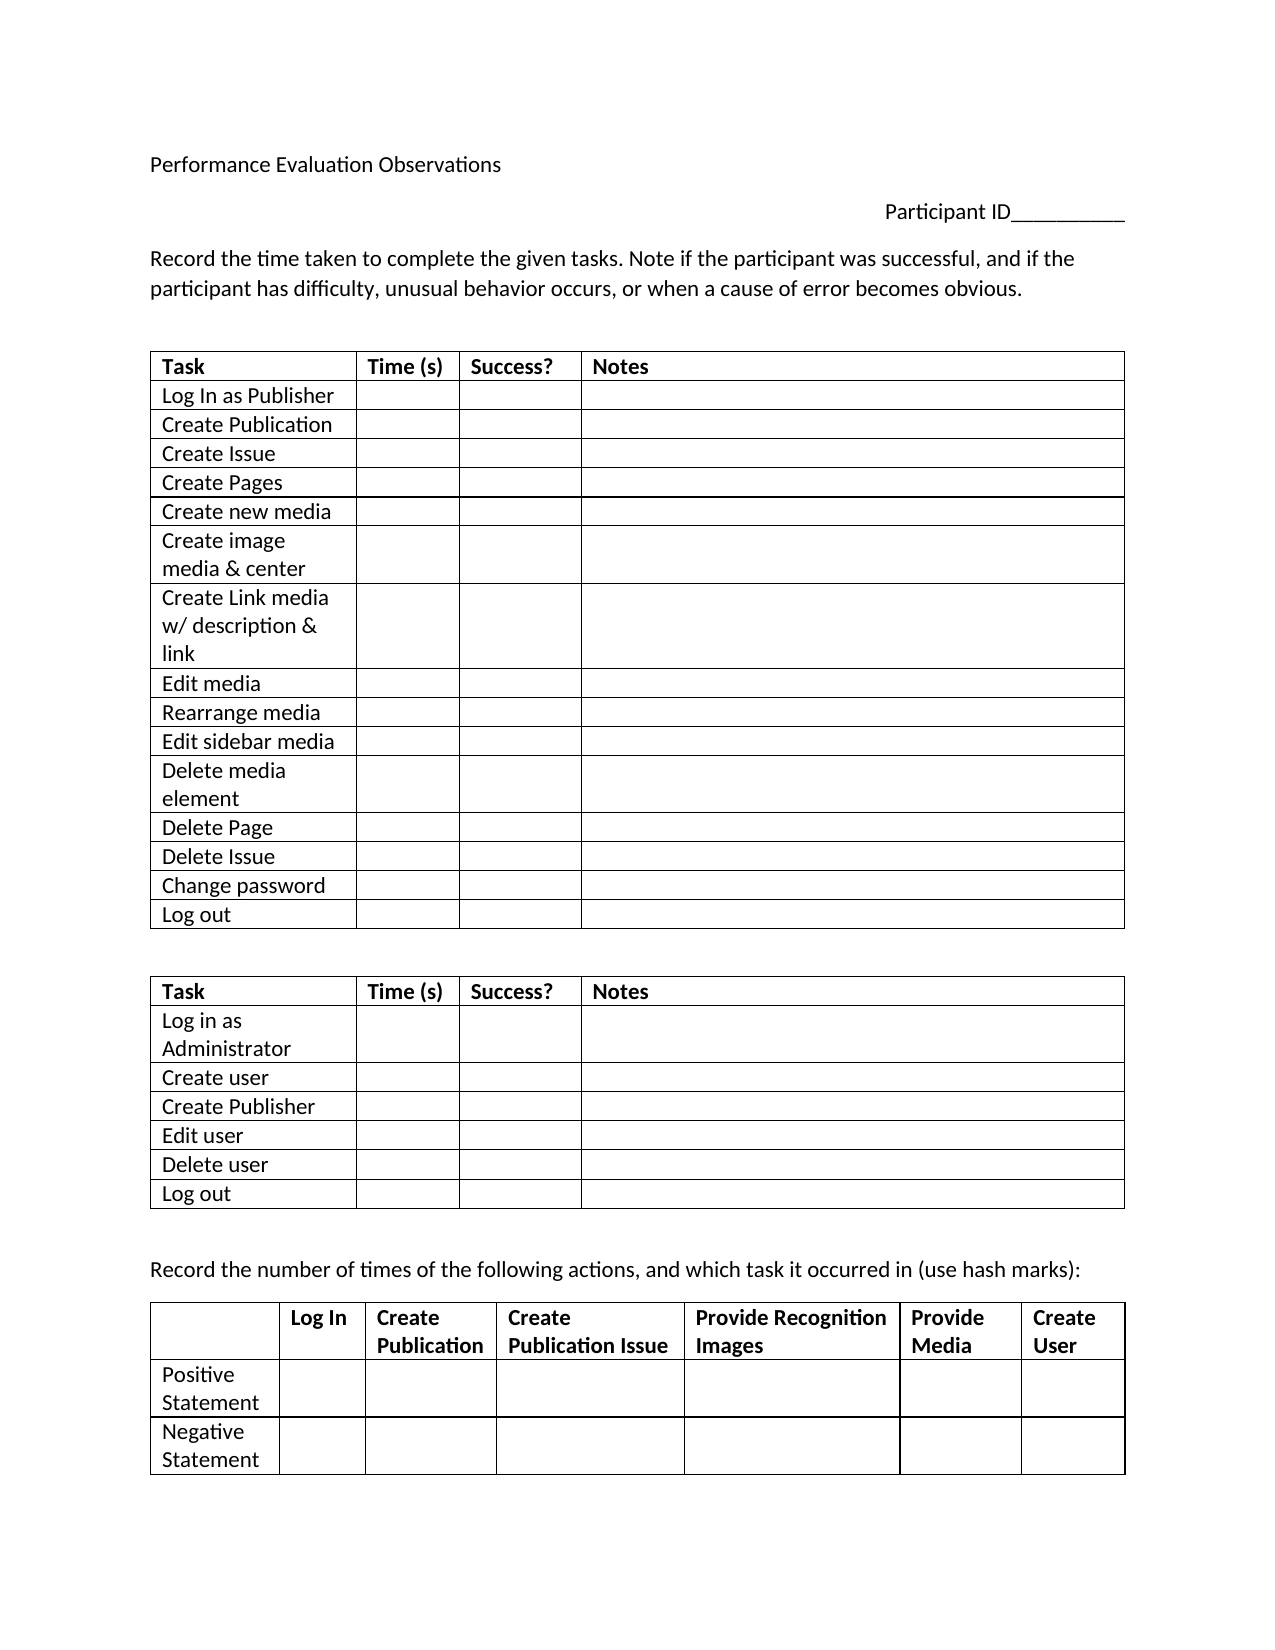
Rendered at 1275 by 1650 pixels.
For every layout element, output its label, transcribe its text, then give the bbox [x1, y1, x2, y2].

table_cell [460, 1121, 581, 1149]
table_cell [582, 727, 1124, 755]
table_cell [582, 842, 1124, 870]
table_cell [357, 669, 459, 697]
table_cell Log in as Administrator [151, 1006, 356, 1062]
table_cell [497, 1360, 684, 1416]
table_cell [357, 1150, 459, 1178]
table_cell [460, 698, 581, 726]
table_cell [460, 1180, 581, 1207]
table_header [151, 1303, 279, 1359]
table_cell [582, 1150, 1124, 1178]
table_cell [460, 1063, 581, 1091]
table_cell [460, 498, 581, 525]
table_cell Edit sidebar media [151, 727, 356, 755]
table_cell [901, 1360, 1021, 1416]
table_cell Create Link media w/ description & link [151, 584, 356, 668]
table_cell [582, 584, 1124, 668]
table_cell [460, 756, 581, 812]
table_cell Create Publisher [151, 1092, 356, 1120]
table_cell [901, 1418, 1021, 1473]
table_header Time (s) [357, 352, 459, 380]
table_cell [357, 381, 459, 409]
table_cell [357, 756, 459, 812]
table_cell [357, 813, 459, 841]
table_cell [460, 1092, 581, 1120]
table_header Notes [582, 352, 1124, 380]
table_header Create Publication Issue [497, 1303, 684, 1359]
table_cell Create new media [151, 498, 356, 525]
table_cell [582, 1006, 1124, 1062]
table_cell [582, 468, 1124, 496]
table_cell [460, 584, 581, 668]
text Participant ID__________ [150, 197, 1125, 225]
table_cell [357, 871, 459, 899]
table_header Task [151, 352, 356, 380]
table_cell [357, 526, 459, 582]
table_cell Negative Statement [151, 1418, 279, 1473]
table_header Provide Recognition Images [685, 1303, 899, 1359]
table_cell Positive Statement [151, 1360, 279, 1416]
table_header Success? [460, 352, 581, 380]
table_cell [280, 1418, 365, 1473]
table_cell [280, 1360, 365, 1416]
table_cell [582, 410, 1124, 438]
text Record the time taken to complete the given tasks. Note if the participant was successful, and if the participant has difficulty, unusual behavior occurs, or when a cause of error becomes obvious. [150, 244, 1125, 332]
table_cell [582, 526, 1124, 582]
table_cell [582, 381, 1124, 409]
table_cell [357, 1006, 459, 1062]
table_cell [582, 871, 1124, 899]
table_cell [357, 584, 459, 668]
table_cell Create Publication [151, 410, 356, 438]
text Performance Evaluation Observations [150, 150, 1125, 178]
table_cell Change password [151, 871, 356, 899]
table_cell [685, 1418, 899, 1473]
table_cell [357, 727, 459, 755]
table_cell [357, 498, 459, 525]
table_cell Log out [151, 1180, 356, 1207]
table_header Task [151, 977, 356, 1005]
table_cell [366, 1360, 496, 1416]
table_cell [582, 1092, 1124, 1120]
table_cell [460, 381, 581, 409]
table_header Provide Media [901, 1303, 1021, 1359]
table_cell [357, 410, 459, 438]
table_cell Delete Page [151, 813, 356, 841]
table_cell Create Pages [151, 468, 356, 496]
table_cell [357, 468, 459, 496]
table_cell [357, 439, 459, 467]
table_header Time (s) [357, 977, 459, 1005]
table_cell [460, 439, 581, 467]
table_cell Log In as Publisher [151, 381, 356, 409]
table_header Create User [1022, 1303, 1124, 1359]
table_cell [582, 498, 1124, 525]
table_cell Rearrange media [151, 698, 356, 726]
table_cell Delete user [151, 1150, 356, 1178]
table_cell Create image media & center [151, 526, 356, 582]
table_cell [1022, 1360, 1124, 1416]
table_cell [460, 669, 581, 697]
table_cell [460, 842, 581, 870]
table_cell [582, 900, 1124, 928]
table_cell [460, 410, 581, 438]
table_header Create Publication [366, 1303, 496, 1359]
table_cell [460, 468, 581, 496]
table_cell [357, 1121, 459, 1149]
table_cell [1022, 1418, 1124, 1473]
table_cell [497, 1418, 684, 1473]
table_cell [366, 1418, 496, 1473]
table_cell Create Issue [151, 439, 356, 467]
table_cell [582, 813, 1124, 841]
table_cell Log out [151, 900, 356, 928]
table_cell [357, 698, 459, 726]
table_cell [460, 1006, 581, 1062]
table_cell [460, 526, 581, 582]
table_cell [460, 727, 581, 755]
table_cell [582, 756, 1124, 812]
table_header Log In [280, 1303, 365, 1359]
table_cell Edit user [151, 1121, 356, 1149]
table_header Success? [460, 977, 581, 1005]
table_cell [582, 1121, 1124, 1149]
table_cell [460, 871, 581, 899]
table_cell [357, 1063, 459, 1091]
table_cell [460, 813, 581, 841]
table_header Notes [582, 977, 1124, 1005]
table_cell [357, 900, 459, 928]
table_cell [582, 698, 1124, 726]
table_cell [357, 842, 459, 870]
table_cell [582, 1063, 1124, 1091]
table_cell [357, 1092, 459, 1120]
table_cell [685, 1360, 899, 1416]
text Record the number of times of the following actions, and which task it occurred in (use hash marks): [150, 1255, 1125, 1283]
table_cell [460, 1150, 581, 1178]
table_cell Delete Issue [151, 842, 356, 870]
table_cell [460, 900, 581, 928]
table_cell [582, 439, 1124, 467]
table_cell Delete media element [151, 756, 356, 812]
table_cell [582, 1180, 1124, 1207]
table_cell [357, 1180, 459, 1207]
table_cell Create user [151, 1063, 356, 1091]
table_cell Edit media [151, 669, 356, 697]
table_cell [582, 669, 1124, 697]
